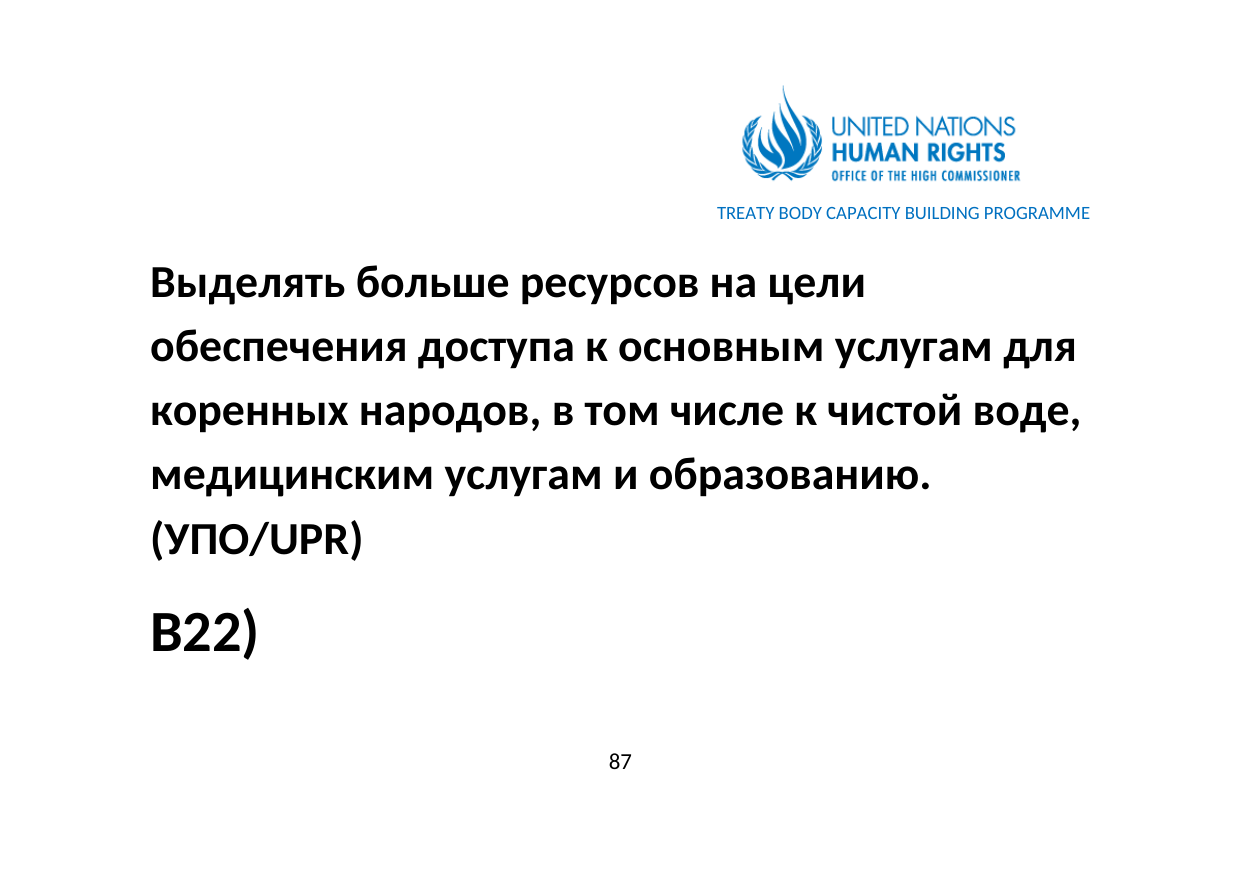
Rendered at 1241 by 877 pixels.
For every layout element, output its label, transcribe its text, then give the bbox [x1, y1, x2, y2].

picture [729, 73, 1036, 202]
text B22) [150, 595, 1090, 666]
text Выделять больше ресурсов на цели обеспечения доступа к основным услугам для коренных народов, в том числе к чистой воде, медицинским услугам и образованию. (УПО/UPR) [150, 252, 1090, 566]
